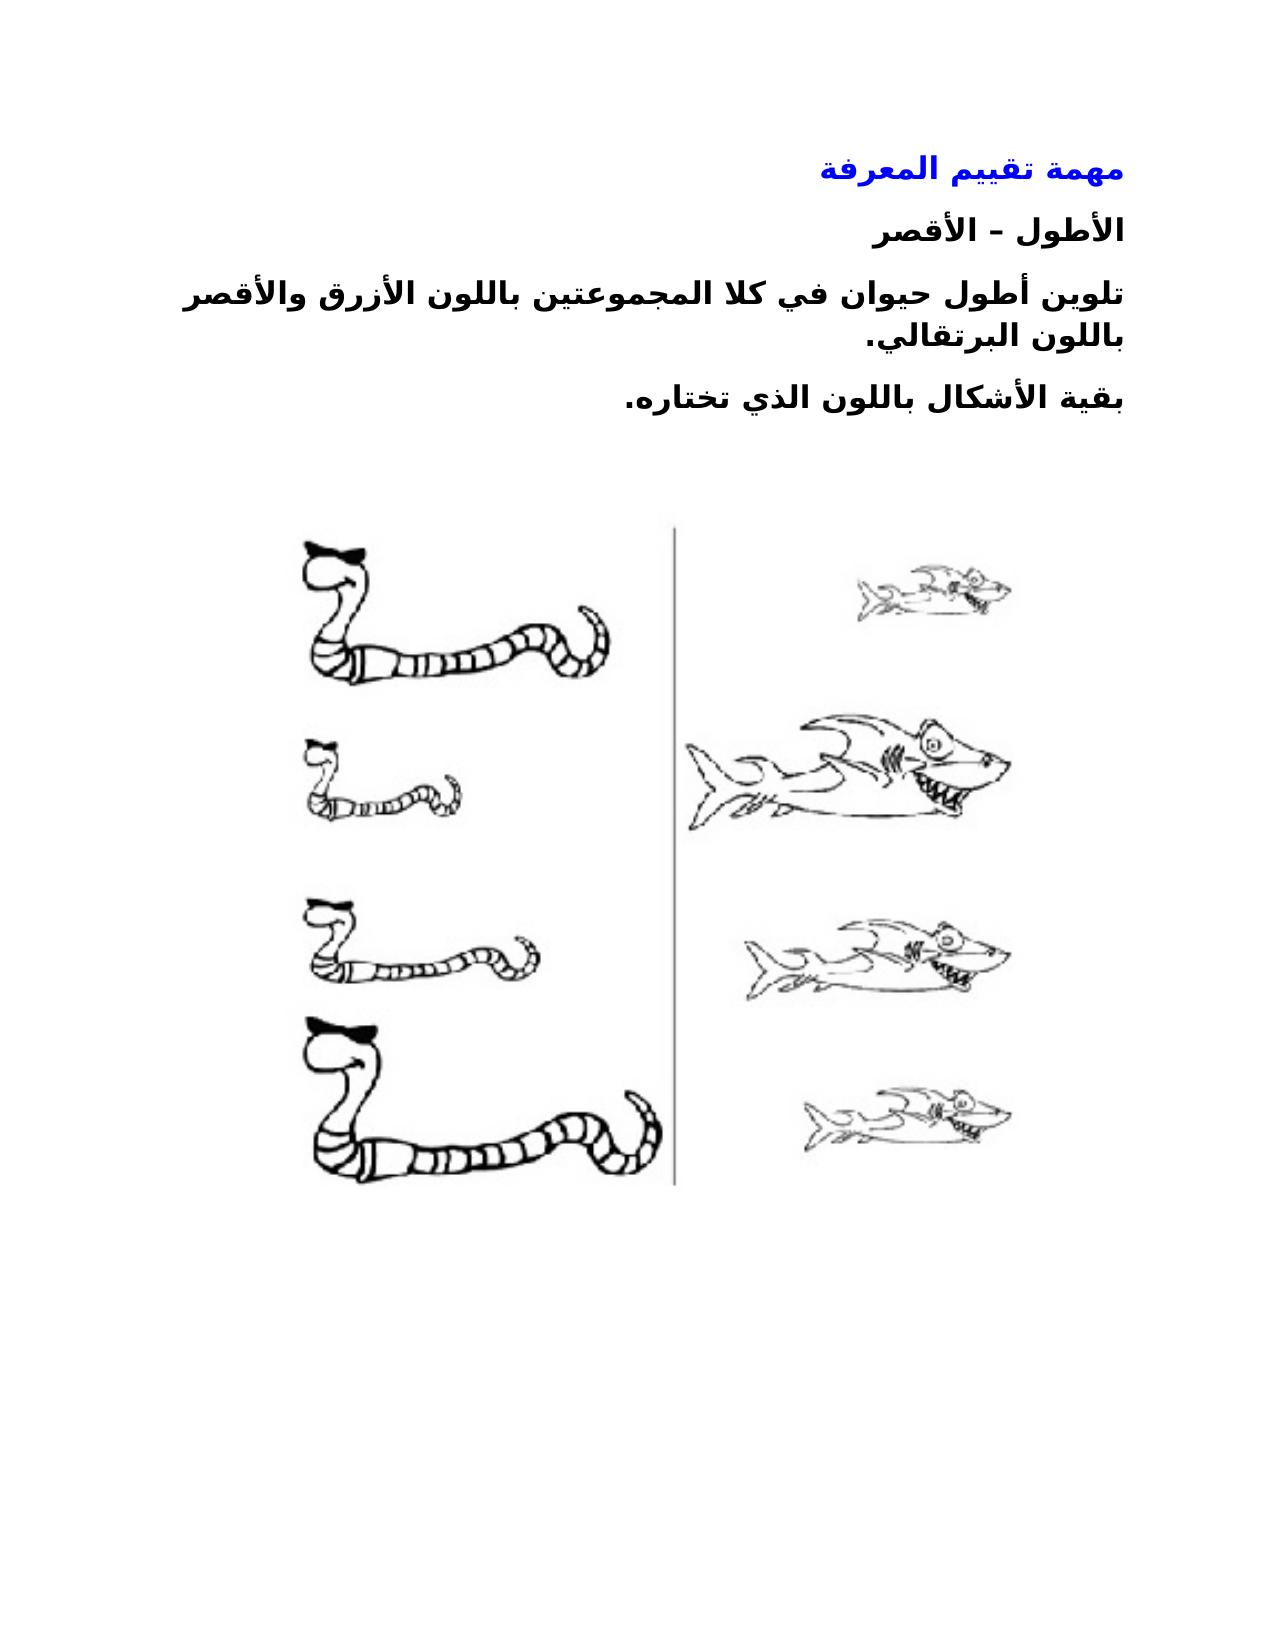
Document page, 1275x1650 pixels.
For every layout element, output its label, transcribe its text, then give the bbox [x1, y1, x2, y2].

text بقية الأشكال باللون الذي تختاره. [150, 379, 1125, 416]
text تلوين أطول حيوان في كلا المجموعتين باللون الأزرق والأقصر باللون البرتقالي. [150, 275, 1125, 353]
text مهمة تقييم المعرفة [150, 150, 1125, 186]
picture [250, 512, 1025, 1195]
text الأطول – الأقصر [150, 213, 1125, 249]
